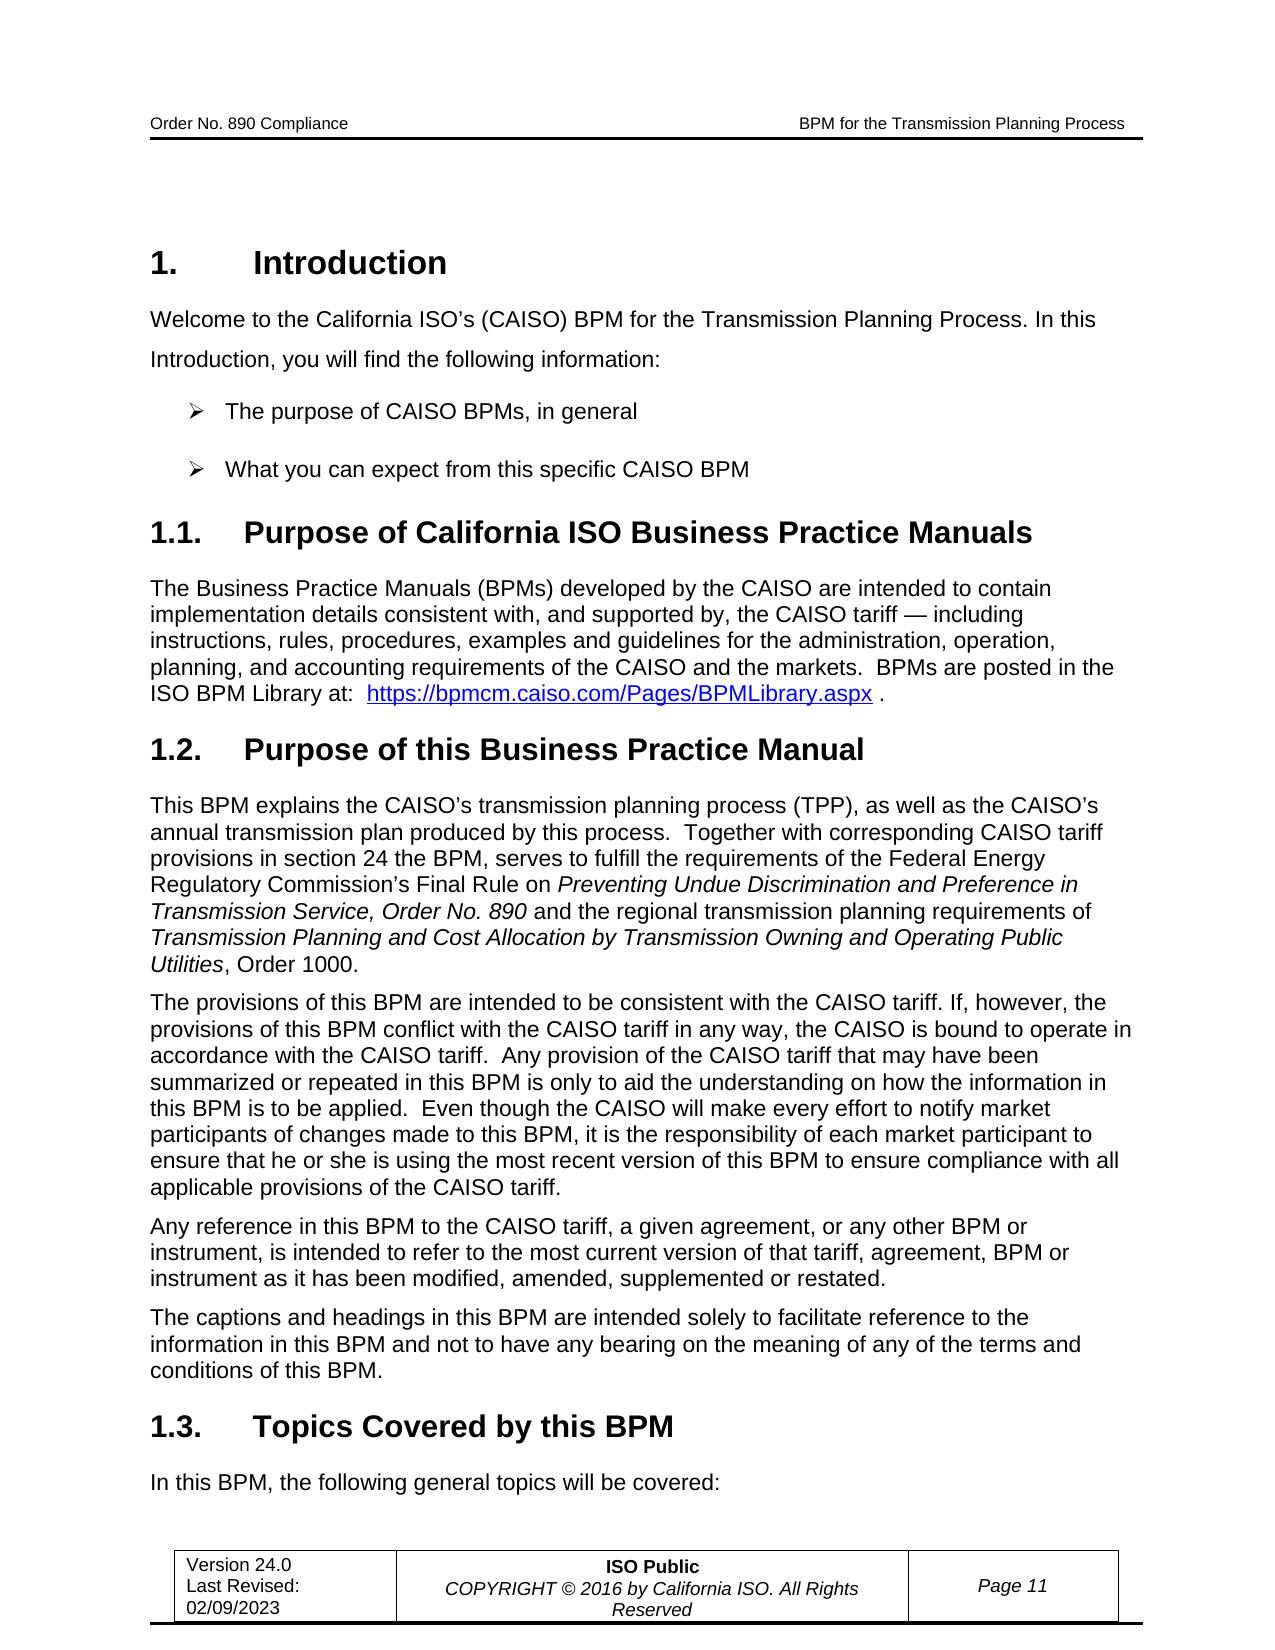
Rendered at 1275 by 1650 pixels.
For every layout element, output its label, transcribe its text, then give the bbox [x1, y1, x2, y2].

text In this BPM, the following general topics will be covered: [150, 1469, 1143, 1496]
text What you can expect from this specific CAISO BPM [187, 456, 1143, 482]
text Any reference in this BPM to the CAISO tariff, a given agreement, or any other BPM or instrument, is intended to refer to the most current version of that tariff, agreement, BPM or instrument as it has been modified, amended, supplemented or restated. [150, 1213, 1143, 1292]
text The Business Practice Manuals (BPMs) developed by the CAISO are intended to contain implementation details consistent with, and supported by, the CAISO tariff — including instructions, rules, procedures, examples and guidelines for the administration, operation, planning, and accounting requirements of the CAISO and the markets. BPMs are posted in the ISO BPM Library at: https://bpmcm.caiso.com/Pages/BPMLibrary.aspx . [150, 575, 1143, 706]
text The captions and headings in this BPM are intended solely to facilitate reference to the information in this BPM and not to have any bearing on the meaning of any of the terms and conditions of this BPM. [150, 1304, 1143, 1383]
text The provisions of this BPM are intended to be consistent with the CAISO tariff. If, however, the provisions of this BPM conflict with the CAISO tariff in any way, the CAISO is bound to operate in accordance with the CAISO tariff. Any provision of the CAISO tariff that may have been summarized or repeated in this BPM is only to aid the understanding on how the information in this BPM is to be applied. Even though the CAISO will make every effort to notify market participants of changes made to this BPM, it is the responsibility of each market participant to ensure that he or she is using the most recent version of this BPM to ensure compliance with all applicable provisions of the CAISO tariff. [150, 989, 1143, 1200]
subtitle Purpose of California ISO Business Practice Manuals [150, 514, 1143, 550]
subtitle Topics Covered by this BPM [150, 1408, 1143, 1444]
text This BPM explains the CAISO’s transmission planning process (TPP), as well as the CAISO’s annual transmission plan produced by this process. Together with corresponding CAISO tariff provisions in section 24 the BPM, serves to fulfill the requirements of the Federal Energy Regulatory Commission’s Final Rule on Preventing Undue Discrimination and Preference in Transmission Service, Order No. 890 and the regional transmission planning requirements of Transmission Planning and Cost Allocation by Transmission Owning and Operating Public Utilities, Order 1000. [150, 792, 1143, 977]
subtitle Introduction [150, 243, 1143, 281]
text The purpose of CAISO BPMs, in general [187, 398, 1143, 424]
text Welcome to the California ISO’s (CAISO) BPM for the Transmission Planning Process. In this Introduction, you will find the following information: [150, 306, 1143, 372]
subtitle Purpose of this Business Practice Manual [150, 731, 1143, 767]
